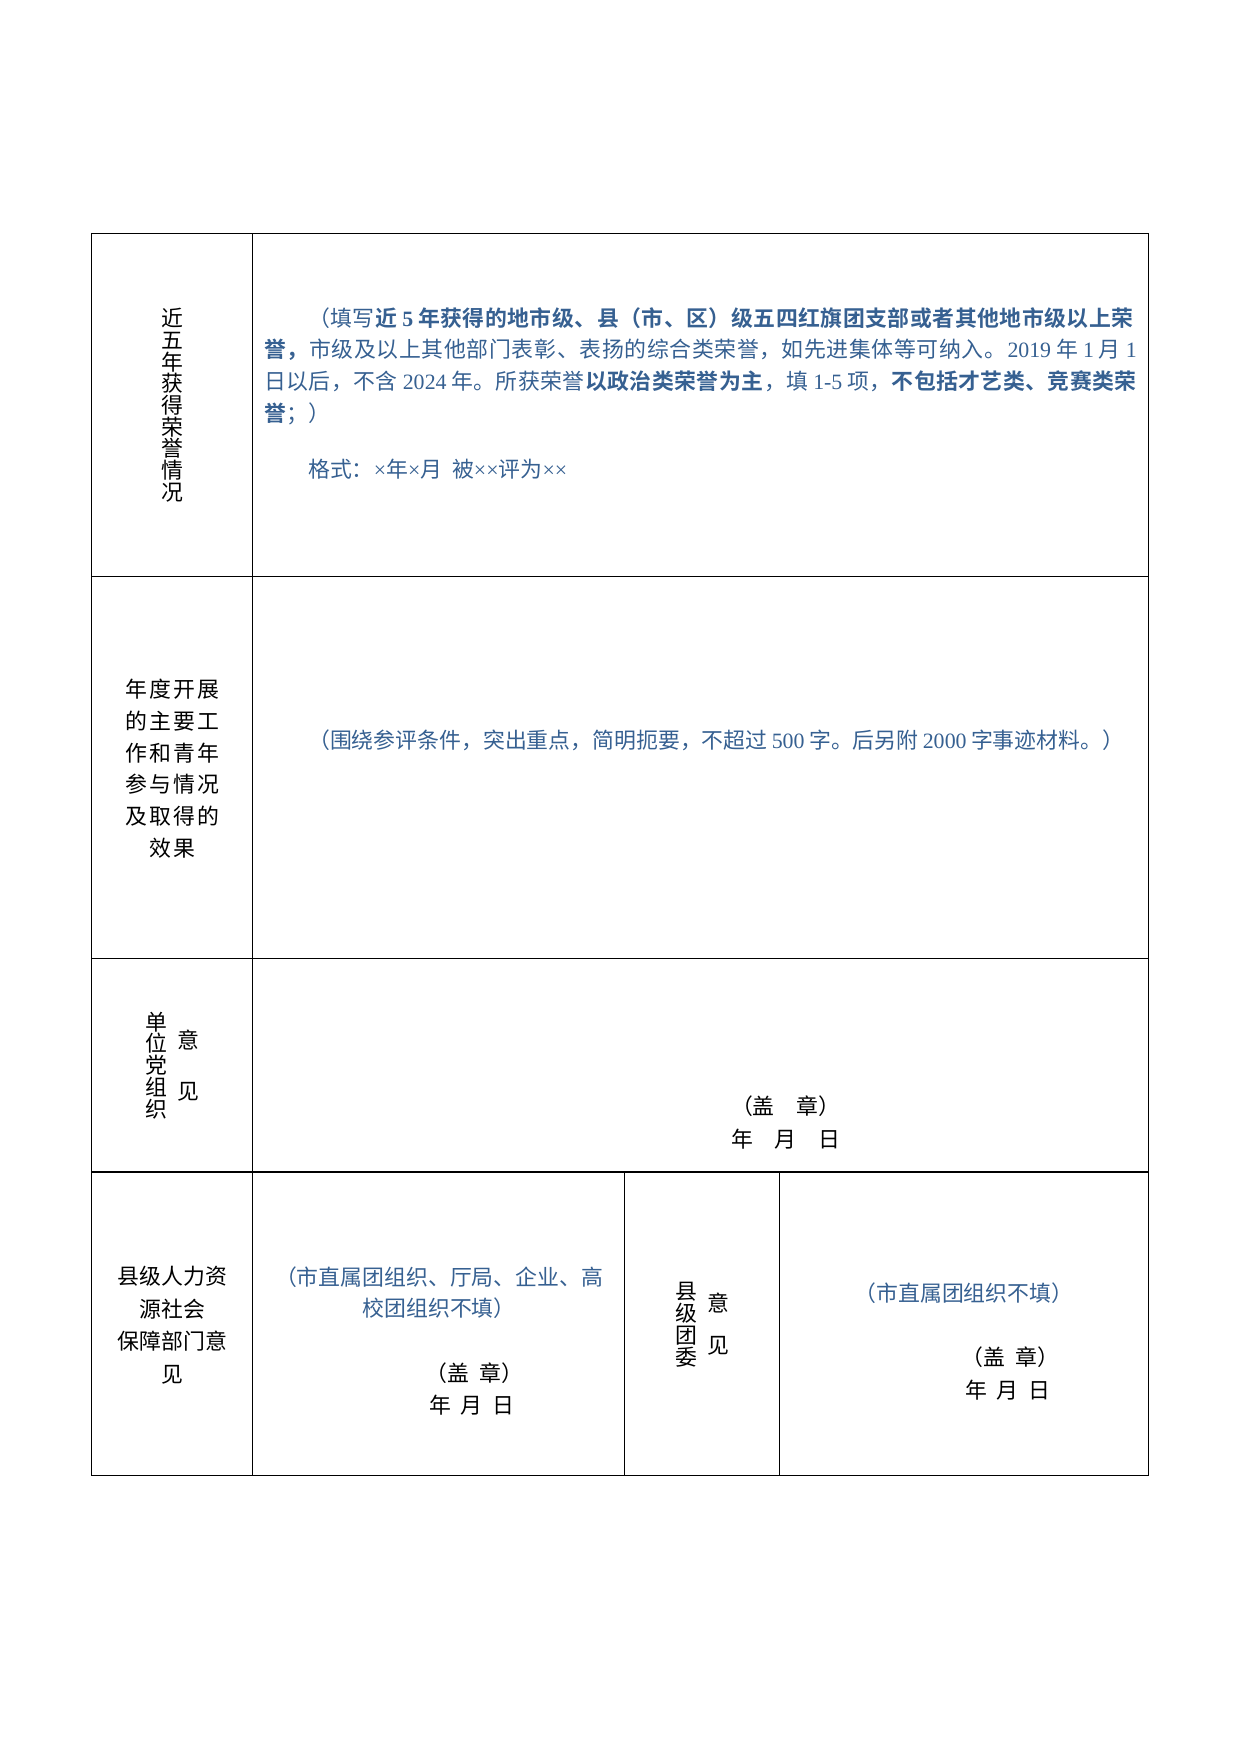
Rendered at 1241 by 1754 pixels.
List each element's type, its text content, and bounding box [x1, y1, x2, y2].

table_cell （市直属团组织、厅局、企业、高校团组织不填） （盖 章） 年 月 日 [253, 1173, 624, 1475]
table_cell （围绕参评条件，突出重点，简明扼要，不超过500字。后另附2000字事迹材料。） [253, 577, 1148, 958]
table_cell 近五年获得荣誉情况 [92, 234, 252, 576]
table_cell 意 见 单位党组织 [92, 959, 252, 1171]
table_cell 意 见 县级团委 [625, 1173, 779, 1475]
table_cell （盖 章） 年 月 日 [253, 959, 1148, 1171]
table_cell （填写近5年获得的地市级、县（市、区）级五四红旗团支部或者其他地市级以上荣誉，市级及以上其他部门表彰、表扬的综合类荣誉，如先进集体等可纳入。2019年1月1日以后，不含2024年。所获荣誉以政治类荣誉为主，填1-5项，不包括才艺类、竞赛类荣誉；） 格式：×年×月 被××评为×× [253, 234, 1148, 576]
table_cell （市直属团组织不填） （盖 章） 年 月 日 [780, 1173, 1148, 1475]
table_cell 县级人力资源社会 保障部门意见 [92, 1173, 252, 1475]
table_cell 年度开展的主要工作和青年 参与情况及取得的效果 [92, 577, 252, 958]
